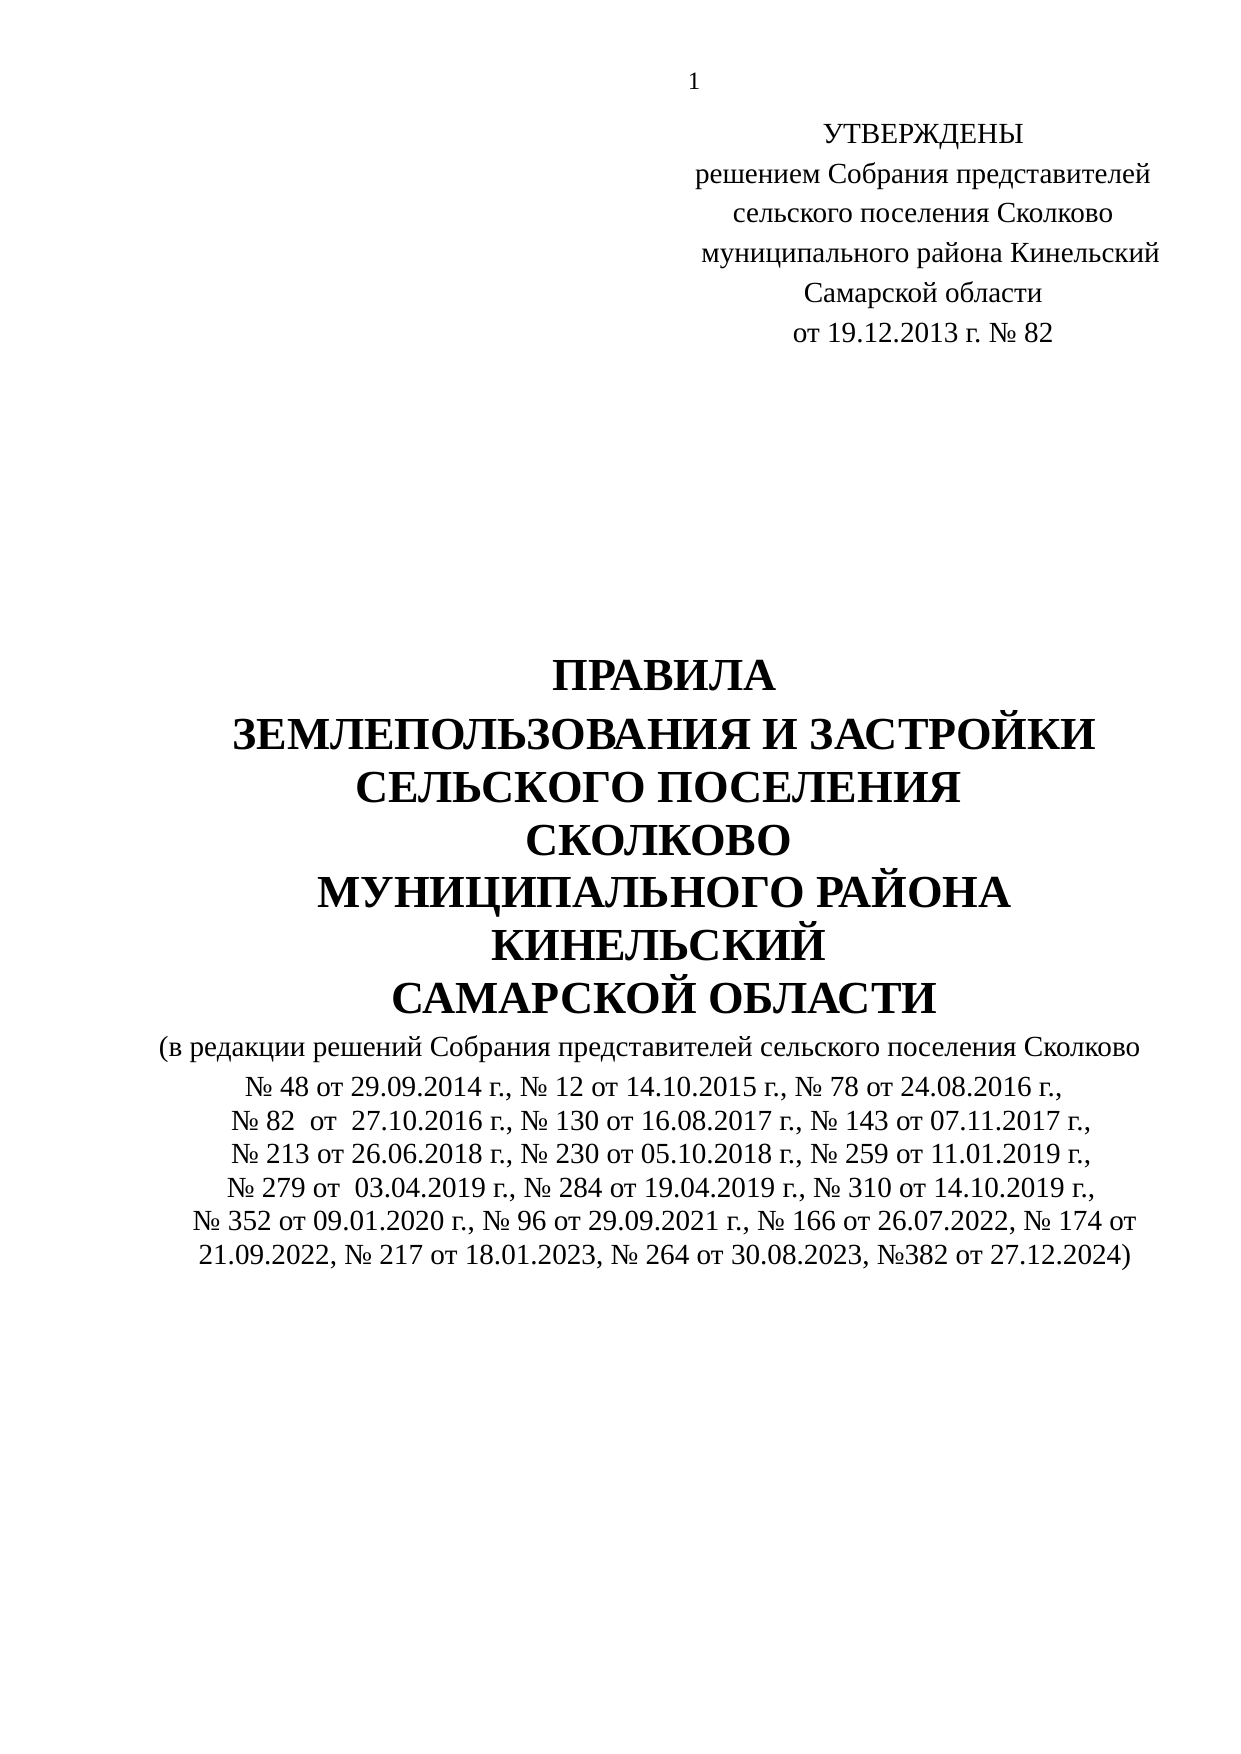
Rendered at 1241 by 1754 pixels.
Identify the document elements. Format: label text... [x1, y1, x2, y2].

text сельского поселения Сколково [694, 196, 1152, 229]
text УТВЕРЖДЕНЫ [694, 116, 1152, 149]
text Самарской области [694, 275, 1152, 309]
text от 19.12.2013 г. № 82 [694, 315, 1152, 348]
text № 48 от 29.09.2014 г., № 12 от 14.10.2015 г., № 78 от 24.08.2016 г., № 82 от 27.10.2016 г., № 130 от 16.08.2017 г., № 143 от 07.11.2017 г., № 213 от 26.06.2018 г., № 230 от 05.10.2018 г., № 259 от 11.01.2019 г., № 279 от 03.04.2019 г., № 284 от 19.04.2019 г., № 310 от 14.10.2019 г., № 352 от 09.01.2020 г., № 96 от 29.09.2021 г., № 166 от 26.07.2022, № 174 от 21.09.2022, № 217 от 18.01.2023, № 264 от 30.08.2023, №382 от 27.12.2024) [148, 1069, 1152, 1271]
text (в редакции решений Собрания представителей сельского поселения Сколково [148, 1029, 1152, 1063]
text решением Собрания представителей [694, 156, 1152, 189]
text ПРАВИЛА [177, 648, 1152, 701]
text муниципального района Кинельский [694, 235, 1167, 269]
text ЗЕМЛЕПОЛЬЗОВАНИЯ И ЗАСТРОЙКИ СЕЛЬСКОГО ПОСЕЛЕНИЯ СКОЛКОВО МУНИЦИПАЛЬНОГО РАЙОНА КИНЕЛЬСКИЙ САМАРСКОЙ ОБЛАСТИ [177, 707, 1152, 1023]
